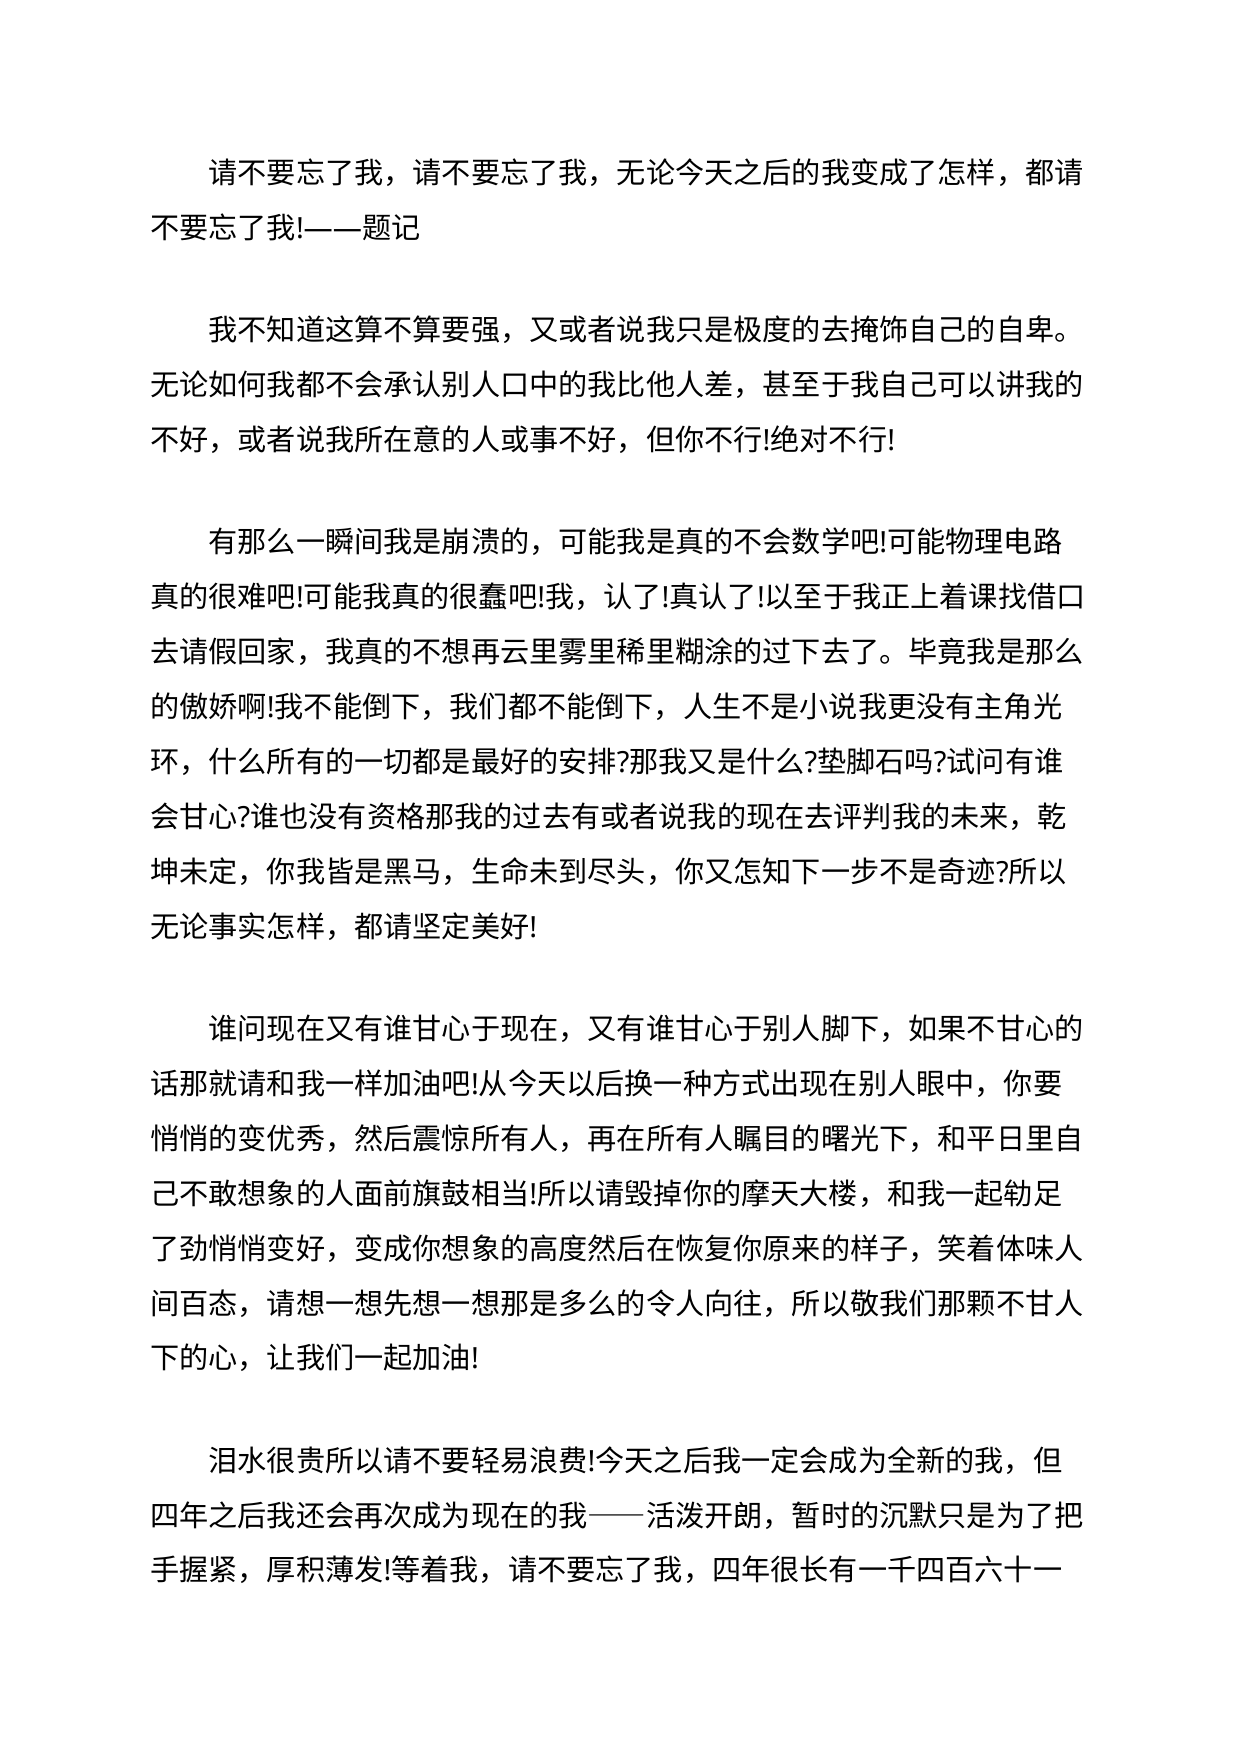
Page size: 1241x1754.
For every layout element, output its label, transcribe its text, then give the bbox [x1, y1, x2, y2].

text 我不知道这算不算要强，又或者说我只是极度的去掩饰自己的自卑。无论如何我都不会承认别人口中的我比他人差，甚至于我自己可以讲我的不好，或者说我所在意的人或事不好，但你不行!绝对不行! [150, 307, 1090, 459]
text 谁问现在又有谁甘心于现在，又有谁甘心于别人脚下，如果不甘心的话那就请和我一样加油吧!从今天以后换一种方式出现在别人眼中，你要悄悄的变优秀，然后震惊所有人，再在所有人瞩目的曙光下，和平日里自己不敢想象的人面前旗鼓相当!所以请毁掉你的摩天大楼，和我一起劺足了劲悄悄变好，变成你想象的高度然后在恢复你原来的样子，笑着体味人间百态，请想一想先想一想那是多么的令人向往，所以敬我们那颗不甘人下的心，让我们一起加油! [150, 1006, 1090, 1377]
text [150, 1437, 1090, 1589]
text 有那么一瞬间我是崩溃的，可能我是真的不会数学吧!可能物理电路真的很难吧!可能我真的很蠢吧!我，认了!真认了!以至于我正上着课找借口去请假回家，我真的不想再云里雾里稀里糊涂的过下去了。毕竟我是那么的傲娇啊!我不能倒下，我们都不能倒下，人生不是小说我更没有主角光环，什么所有的一切都是最好的安排?那我又是什么?垫脚石吗?试问有谁会甘心?谁也没有资格那我的过去有或者说我的现在去评判我的未来，乾坤未定，你我皆是黑马，生命未到尽头，你又怎知下一步不是奇迹?所以无论事实怎样，都请坚定美好! [150, 519, 1090, 946]
text 请不要忘了我，请不要忘了我，无论今天之后的我变成了怎样，都请不要忘了我!——题记 [150, 150, 1090, 247]
